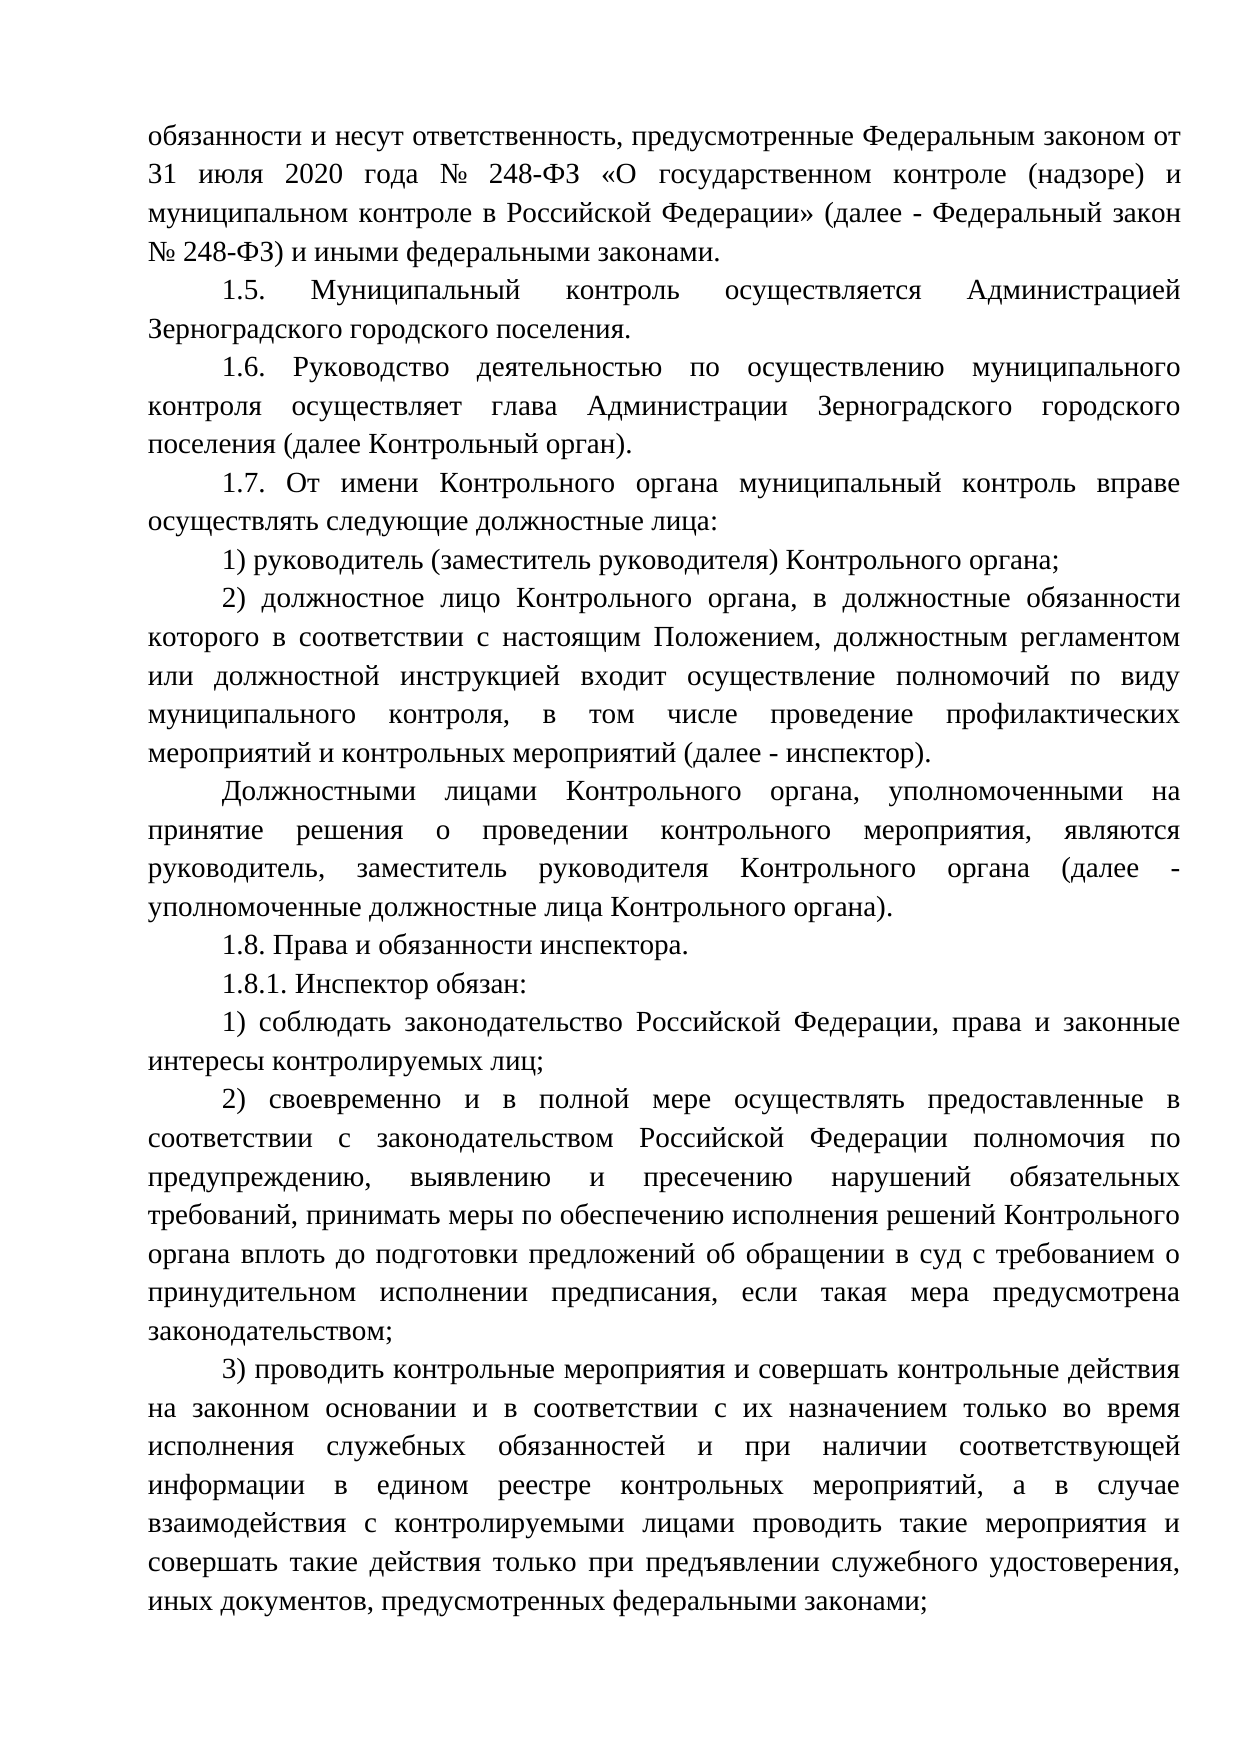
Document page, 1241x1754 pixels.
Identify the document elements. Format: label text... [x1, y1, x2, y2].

text 1.5. Муниципальный контроль осуществляется Администрацией Зерноградского городского поселения. [148, 272, 1181, 344]
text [148, 118, 1181, 267]
text 1.8. Права и обязанности инспектора. [148, 927, 1181, 961]
text 1.7. От имени Контрольного органа муниципальный контроль вправе осуществлять следующие должностные лица: [148, 465, 1181, 537]
text 2) своевременно и в полной мере осуществлять предоставленные в соответствии с законодательством Российской Федерации полномочия по предупреждению, выявлению и пресечению нарушений обязательных требований, принимать меры по обеспечению исполнения решений Контрольного органа вплоть до подготовки предложений об обращении в суд с требованием о принудительном исполнении предписания, если такая мера предусмотрена законодательством; [148, 1082, 1181, 1346]
text 1.8.1. Инспектор обязан: [148, 966, 1181, 999]
text 1.6. Руководство деятельностью по осуществлению муниципального контроля осуществляет глава Администрации Зерноградского городского поселения (далее Контрольный орган). [148, 349, 1181, 460]
text 3) проводить контрольные мероприятия и совершать контрольные действия на законном основании и в соответствии с их назначением только во время исполнения служебных обязанностей и при наличии соответствующей информации в едином реестре контрольных мероприятий, а в случае взаимодействия с контролируемыми лицами проводить такие мероприятия и совершать такие действия только при предъявлении служебного удостоверения, иных документов, предусмотренных федеральными законами; [148, 1351, 1181, 1616]
text 1) руководитель (заместитель руководителя) Контрольного органа; [148, 542, 1181, 576]
text Должностными лицами Контрольного органа, уполномоченными на принятие решения о проведении контрольного мероприятия, являются руководитель, заместитель руководителя Контрольного органа (далее - уполномоченные должностные лица Контрольного органа). [148, 773, 1181, 922]
text 2) должностное лицо Контрольного органа, в должностные обязанности которого в соответствии с настоящим Положением, должностным регламентом или должностной инструкцией входит осуществление полномочий по виду муниципального контроля, в том числе проведение профилактических мероприятий и контрольных мероприятий (далее - инспектор). [148, 581, 1181, 768]
text 1) соблюдать законодательство Российской Федерации, права и законные интересы контролируемых лиц; [148, 1004, 1181, 1077]
